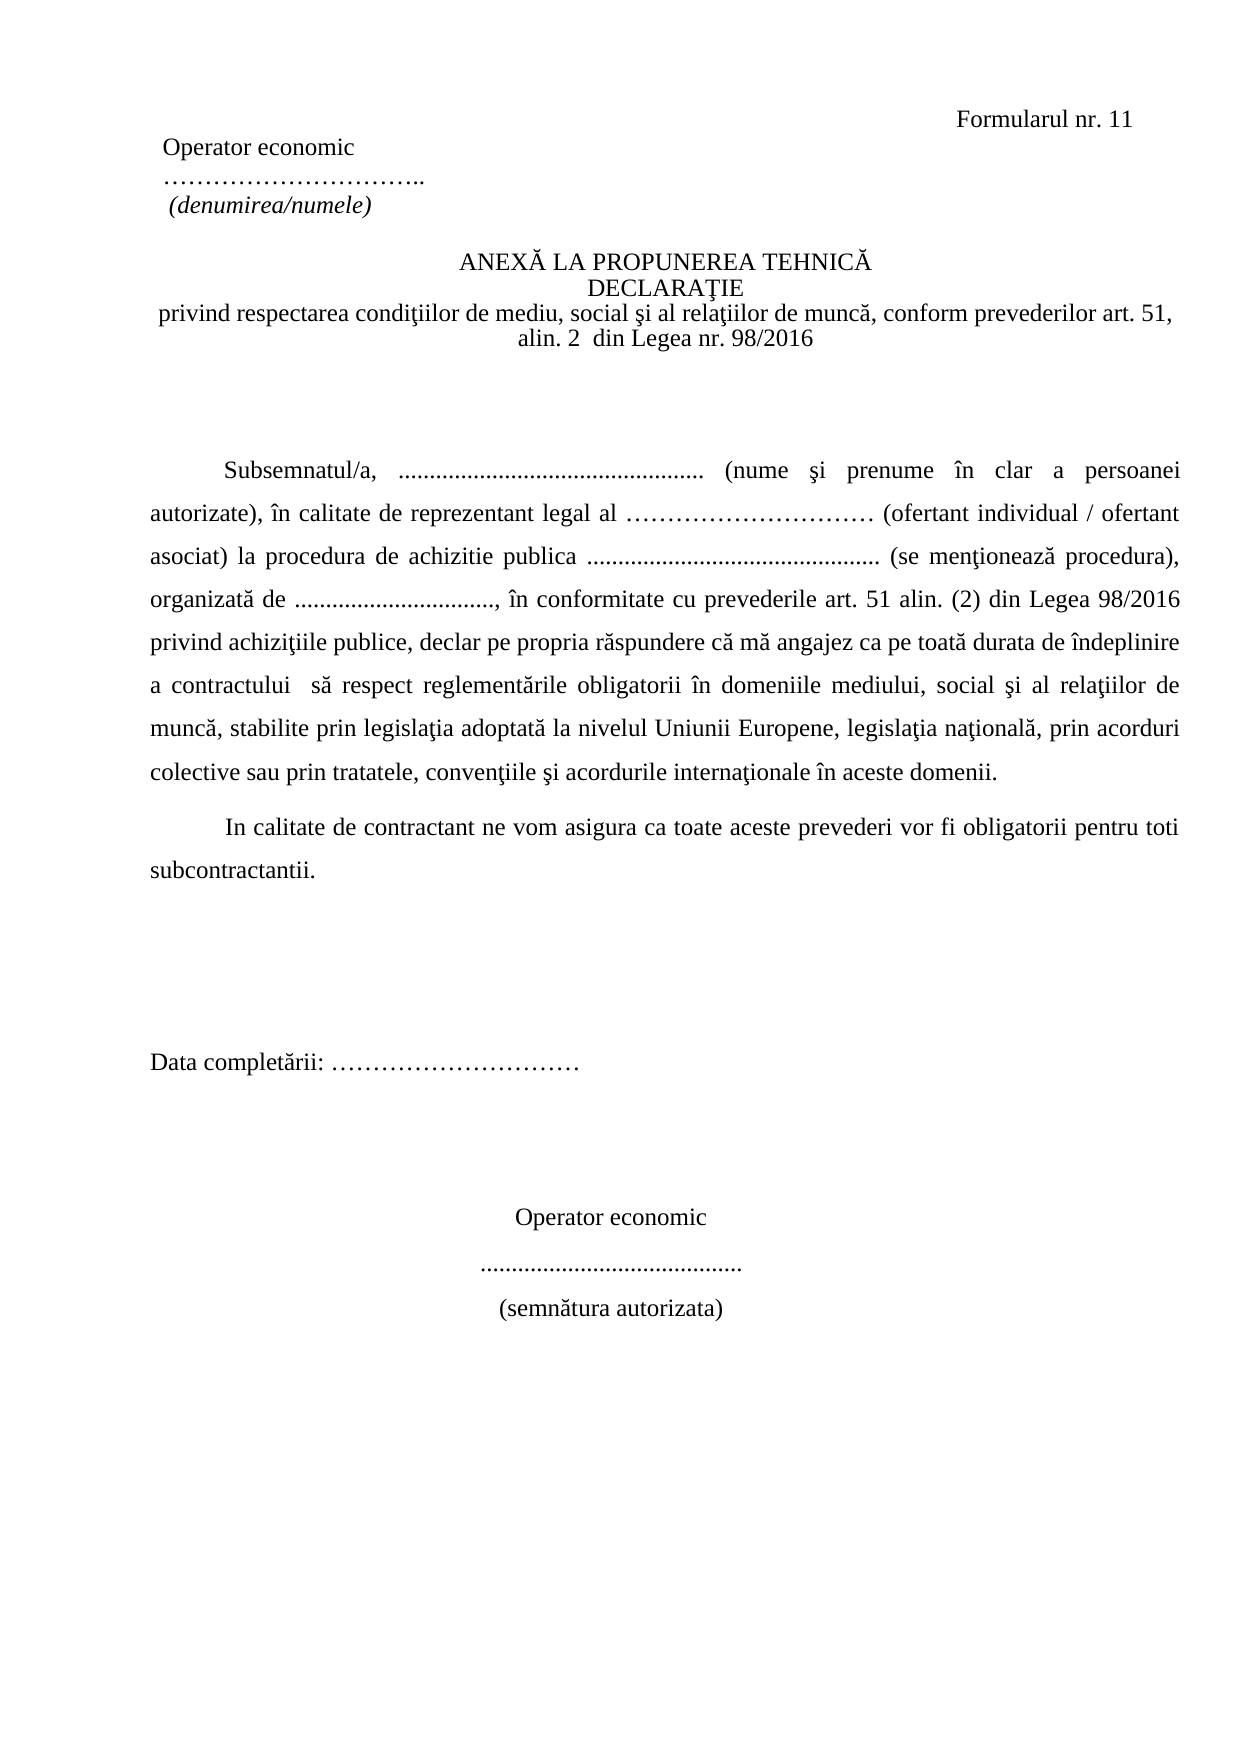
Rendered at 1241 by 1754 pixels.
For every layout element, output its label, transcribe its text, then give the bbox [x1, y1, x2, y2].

text ………………………….. [150, 161, 1181, 190]
text Subsemnatul/a, ................................................. (nume şi prenume în clar a persoanei autorizate), în calitate de reprezentant legal al ………………………… (ofertant individual / ofertant asociat) la procedura de achizitie publica ............................................... (se menţionează procedura), organizată de ................................, în conformitate cu prevederile art. 51 alin. (2) din Legea 98/2016 privind achiziţiile publice, declar pe propria răspundere că mă angajez ca pe toată durata de îndeplinire a contractului să respect reglementările obligatorii în domeniile mediului, social şi al relaţiilor de muncă, stabilite prin legislaţia adoptată la nivelul Uniunii Europene, legislaţia naţională, prin acorduri colective sau prin tratatele, convenţiile şi acordurile internaţionale în aceste domenii. [150, 455, 1181, 785]
text DECLARAŢIE [150, 276, 1181, 301]
text (semnătura autorizata) [150, 1293, 1072, 1322]
text .......................................... [150, 1248, 1072, 1277]
text privind respectarea condiţiilor de mediu, social şi al relaţiilor de muncă, conform prevederilor art. 51, alin. 2 din Legea nr. 98/2016 [150, 301, 1181, 351]
text ANEXĂ LA PROPUNEREA TEHNICĂ [150, 247, 1181, 276]
text In calitate de contractant ne vom asigura ca toate aceste prevederi vor fi obligatorii pentru toti subcontractantii. [150, 812, 1181, 884]
text Operator economic [150, 132, 1181, 161]
text (denumirea/numele) [150, 190, 1181, 219]
text Data completării: ………………………… [150, 1047, 1181, 1076]
text Operator economic [150, 1202, 1072, 1231]
text Formularul nr. 11 [150, 104, 1181, 132]
